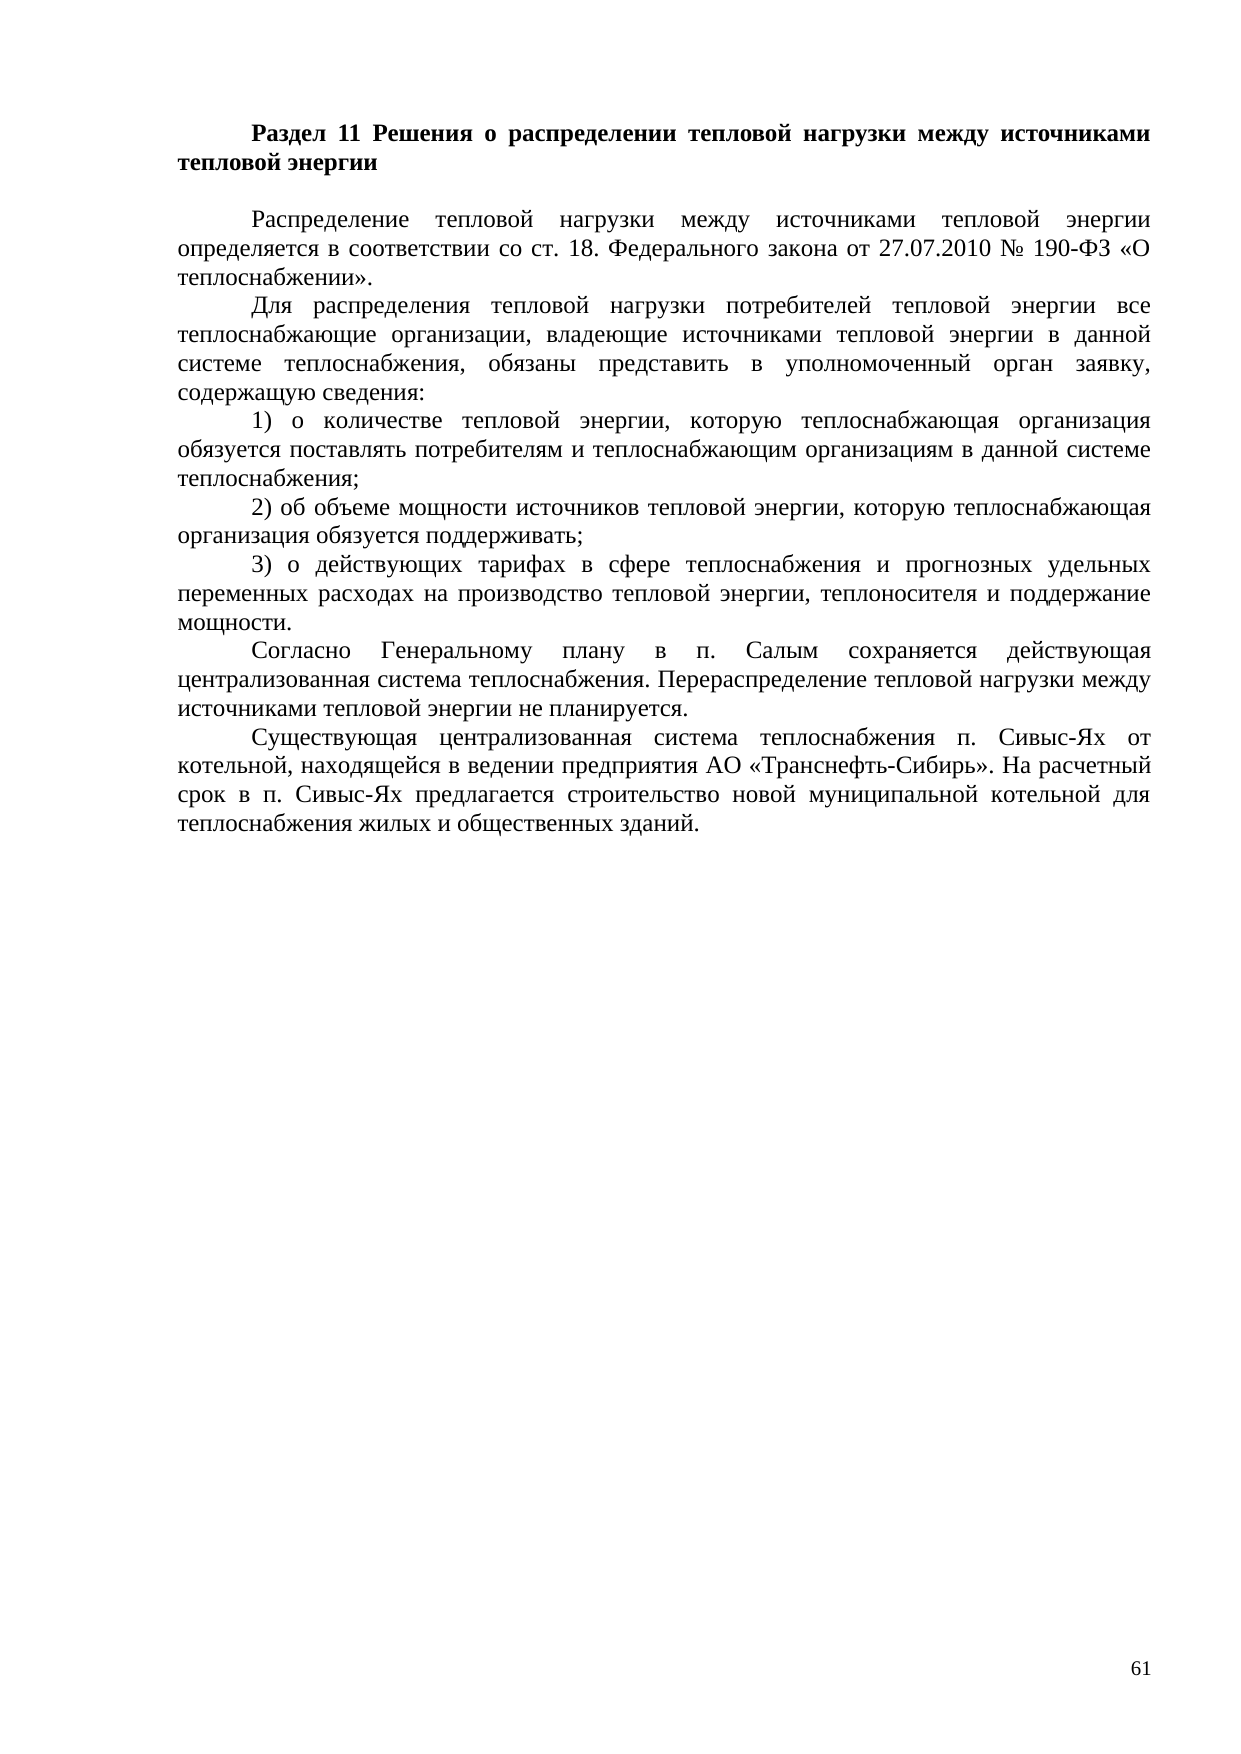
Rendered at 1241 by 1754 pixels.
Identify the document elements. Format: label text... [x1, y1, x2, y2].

subtitle Раздел 11 Решения о распределении тепловой нагрузки между источниками тепловой энергии [177, 118, 1152, 176]
text Распределение тепловой нагрузки между источниками тепловой энергии определяется в соответствии со ст. 18. Федерального закона от 27.07.2010 № 190-ФЗ «О теплоснабжении». [177, 204, 1152, 291]
text Существующая централизованная система теплоснабжения п. Сивыс-Ях от котельной, находящейся в ведении предприятия АО «Транснефть-Сибирь». На расчетный срок в п. Сивыс-Ях предлагается строительство новой муниципальной котельной для теплоснабжения жилых и общественных зданий. [177, 722, 1152, 837]
text 2) об объеме мощности источников тепловой энергии, которую теплоснабжающая организация обязуется поддерживать; [177, 492, 1152, 549]
text 1) о количестве тепловой энергии, которую теплоснабжающая организация обязуется поставлять потребителям и теплоснабжающим организациям в данной системе теплоснабжения; [177, 406, 1152, 492]
text Для распределения тепловой нагрузки потребителей тепловой энергии все теплоснабжающие организации, владеющие источниками тепловой энергии в данной системе теплоснабжения, обязаны представить в уполномоченный орган заявку, содержащую сведения: [177, 291, 1152, 406]
text Согласно Генеральному плану в п. Салым сохраняется действующая централизованная система теплоснабжения. Перераспределение тепловой нагрузки между источниками тепловой энергии не планируется. [177, 636, 1152, 722]
text 3) о действующих тарифах в сфере теплоснабжения и прогнозных удельных переменных расходах на производство тепловой энергии, теплоносителя и поддержание мощности. [177, 549, 1152, 636]
